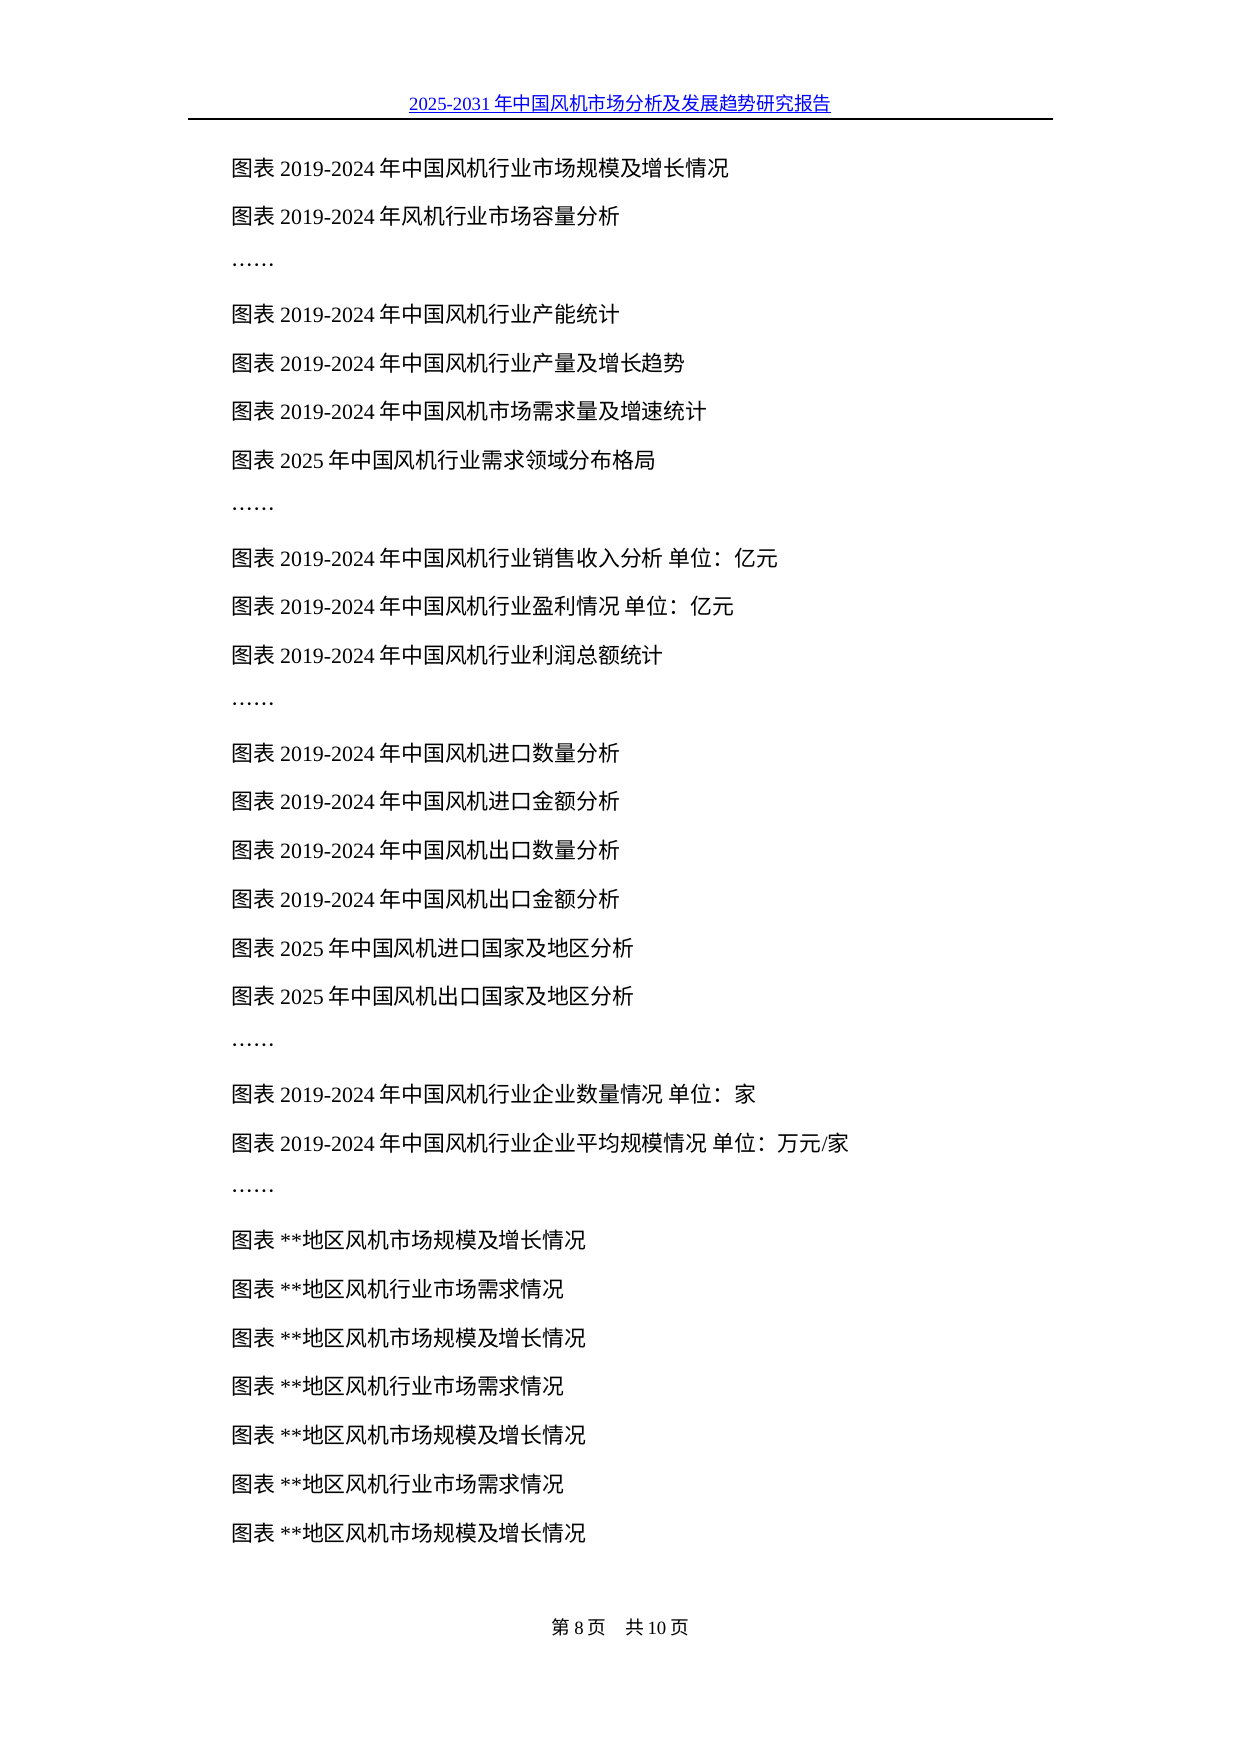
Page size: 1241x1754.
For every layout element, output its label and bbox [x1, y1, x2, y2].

text [187, 150, 1053, 1548]
